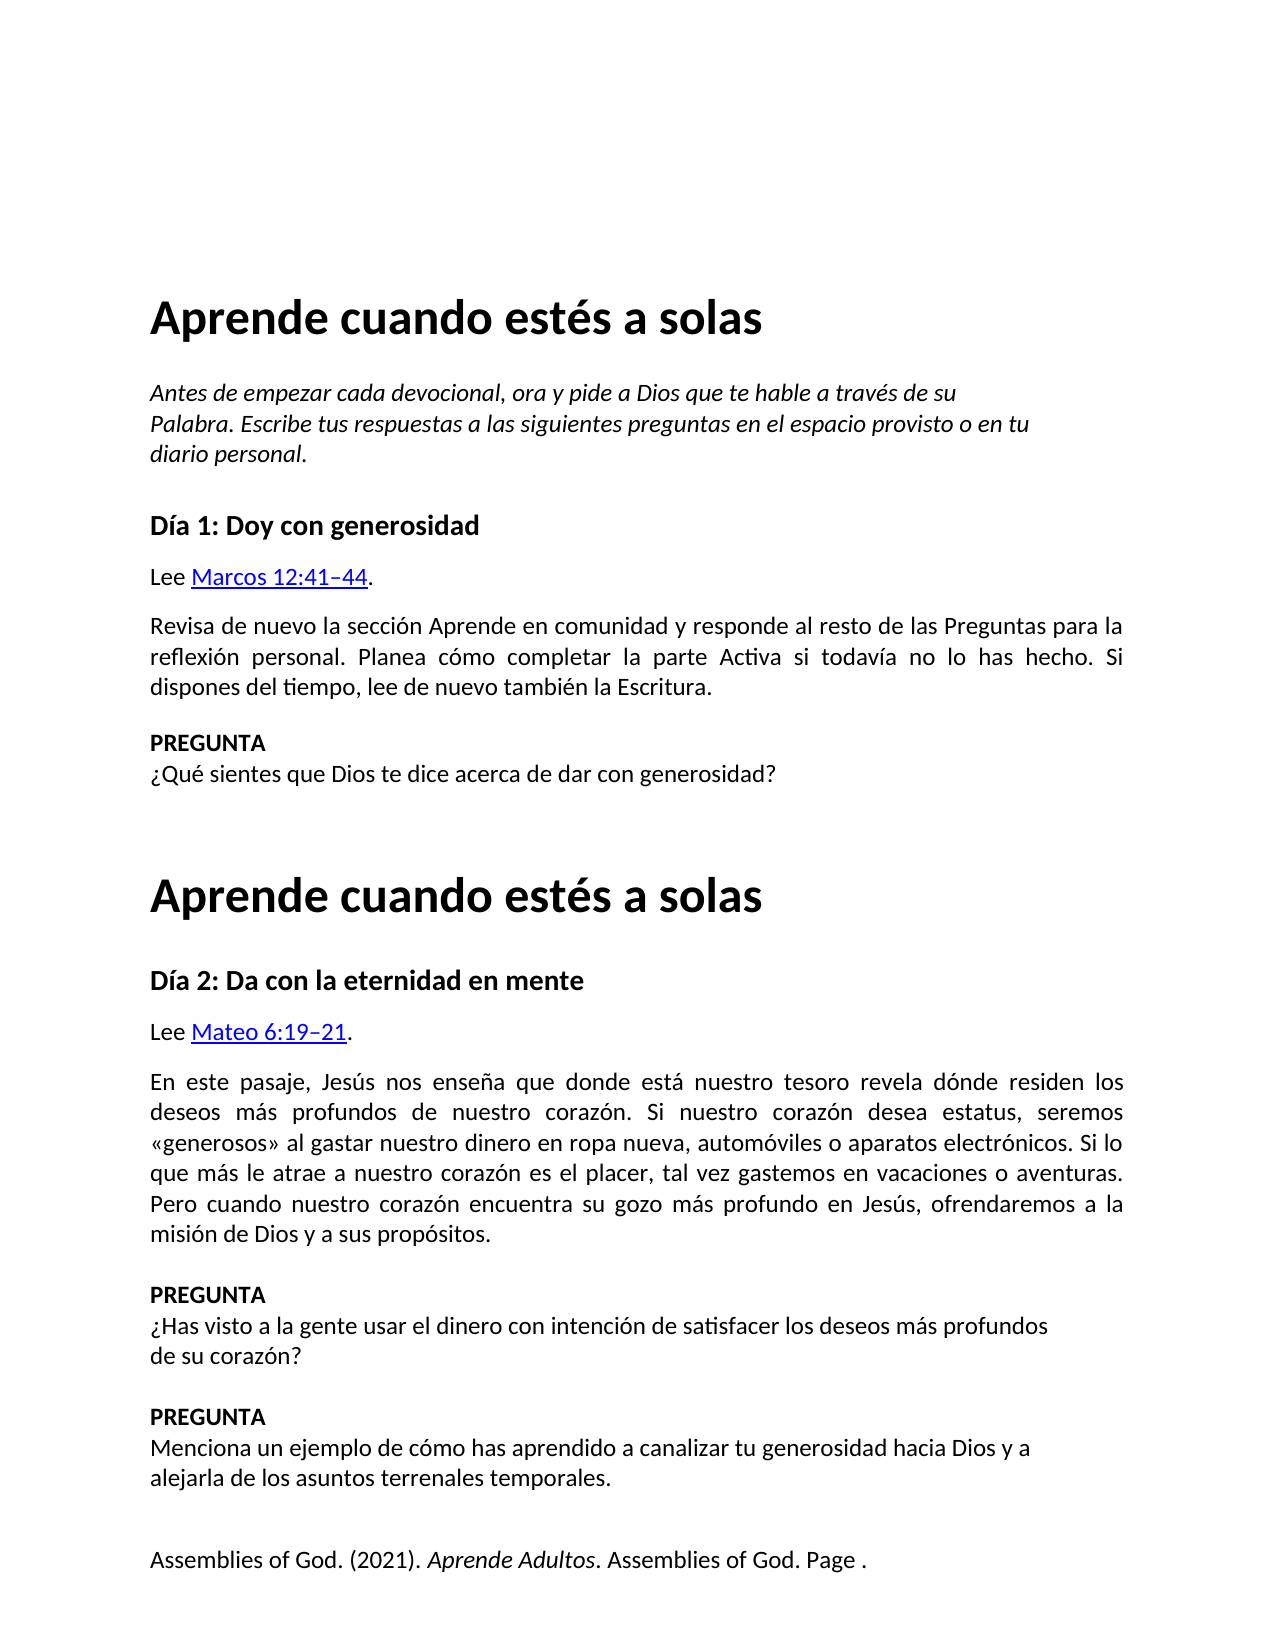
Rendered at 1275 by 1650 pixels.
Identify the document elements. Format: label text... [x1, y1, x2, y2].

text Día 1: Doy con generosidad [150, 507, 1125, 542]
text Aprende cuando estés a solas [150, 286, 1125, 347]
text Aprende cuando estés a solas [150, 863, 1125, 924]
text Revisa de nuevo la sección Aprende en comunidad y responde al resto de las Preguntas para la reflexión personal. Planea cómo completar la parte Activa si todavía no lo has hecho. Si dispones del tiempo, lee de nuevo también la Escritura. [150, 610, 1125, 702]
table_header PREGUNTA ¿Qué sientes que Dios te dice acerca de dar con generosidad? [150, 702, 1050, 788]
table_header PREGUNTA ¿Has visto a la gente usar el dinero con intención de satisfacer los deseos más profundos de su corazón? [150, 1249, 1050, 1371]
table_header Antes de empezar cada devocional, ora y pide a Dios que te hable a través de su Palabra. Escribe tus respuestas a las siguientes preguntas en el espacio provisto o en tu diario personal. [150, 347, 1050, 469]
table_header PREGUNTA Menciona un ejemplo de cómo has aprendido a canalizar tu generosidad hacia Dios y a alejarla de los asuntos terrenales temporales. [150, 1401, 1050, 1493]
text Lee Mateo 6:19–21. [150, 1016, 1125, 1047]
text Lee Marcos 12:41–44. [150, 561, 1125, 592]
text En este pasaje, Jesús nos enseña que donde está nuestro tesoro revela dónde residen los deseos más profundos de nuestro corazón. Si nuestro corazón desea estatus, seremos «generosos» al gastar nuestro dinero en ropa nueva, automóviles o aparatos electrónicos. Si lo que más le atrae a nuestro corazón es el placer, tal vez gastemos en vacaciones o aventuras. Pero cuando nuestro corazón encuentra su gozo más profundo en Jesús, ofrendaremos a la misión de Dios y a sus propósitos. [150, 1066, 1125, 1249]
text Día 2: Da con la eternidad en mente [150, 962, 1125, 998]
